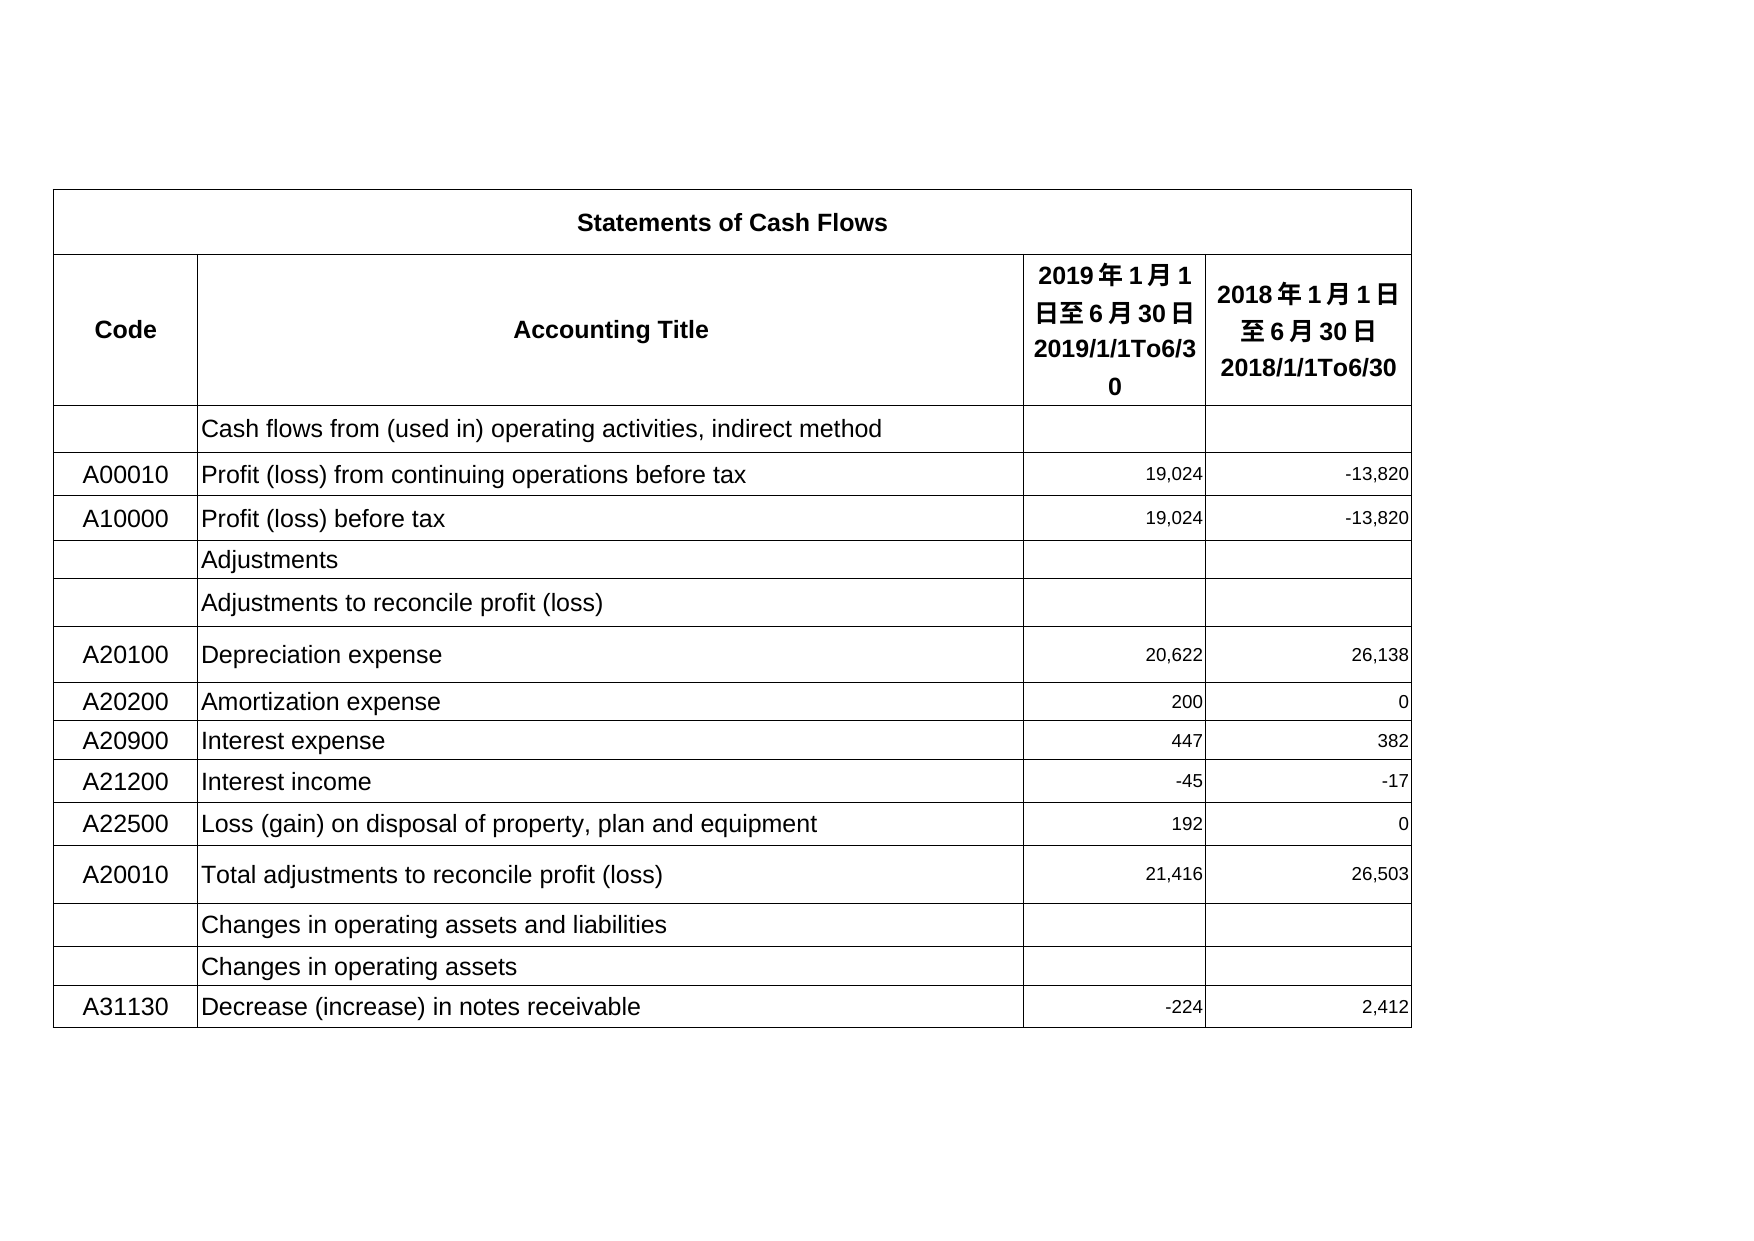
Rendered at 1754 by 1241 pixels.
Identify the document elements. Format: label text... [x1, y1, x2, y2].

table_cell Adjustments [198, 541, 1023, 578]
table_cell [1206, 579, 1411, 626]
table_cell A20100 [54, 627, 197, 682]
table_cell Interest income [198, 760, 1023, 802]
table_cell -17 [1206, 760, 1411, 802]
table_cell 192 [1024, 803, 1205, 844]
table_cell A31130 [54, 986, 197, 1027]
table_cell 2,412 [1206, 986, 1411, 1027]
table_cell 382 [1206, 721, 1411, 759]
table_cell A20010 [54, 846, 197, 902]
table_cell -13,820 [1206, 496, 1411, 539]
table_cell [1024, 406, 1205, 452]
table_cell Depreciation expense [198, 627, 1023, 682]
table_cell [1024, 904, 1205, 946]
table_cell A22500 [54, 803, 197, 844]
table_cell 19,024 [1024, 453, 1205, 495]
table_cell Profit (loss) from continuing operations before tax [198, 453, 1023, 495]
table_cell A20900 [54, 721, 197, 759]
table_cell [54, 541, 197, 578]
table_cell Total adjustments to reconcile profit (loss) [198, 846, 1023, 902]
table_cell -13,820 [1206, 453, 1411, 495]
table_cell 447 [1024, 721, 1205, 759]
table_cell 26,503 [1206, 846, 1411, 902]
table_cell 20,622 [1024, 627, 1205, 682]
table_cell 200 [1024, 683, 1205, 720]
table_cell Decrease (increase) in notes receivable [198, 986, 1023, 1027]
table_cell [54, 406, 197, 452]
table_cell [1024, 541, 1205, 578]
table_cell A00010 [54, 453, 197, 495]
table_cell 0 [1206, 683, 1411, 720]
table_cell [54, 579, 197, 626]
table_cell Cash flows from (used in) operating activities, indirect method [198, 406, 1023, 452]
table_cell A21200 [54, 760, 197, 802]
table_cell 21,416 [1024, 846, 1205, 902]
table_cell [54, 947, 197, 985]
table_cell -224 [1024, 986, 1205, 1027]
table_cell Amortization expense [198, 683, 1023, 720]
table_cell 0 [1206, 803, 1411, 844]
table_cell Code [54, 255, 197, 405]
table_cell 2018年1月1日至6月30日2018/1/1To6/30 [1206, 255, 1411, 405]
table_cell Loss (gain) on disposal of property, plan and equipment [198, 803, 1023, 844]
table_cell [1206, 904, 1411, 946]
table_cell Statements of Cash Flows [54, 190, 1411, 254]
table_cell Adjustments to reconcile profit (loss) [198, 579, 1023, 626]
table_cell A10000 [54, 496, 197, 539]
table_cell Profit (loss) before tax [198, 496, 1023, 539]
table_cell [1024, 579, 1205, 626]
table_cell 2019年1月1日至6月30日2019/1/1To6/30 [1024, 255, 1205, 405]
table_cell 19,024 [1024, 496, 1205, 539]
table_cell [54, 904, 197, 946]
table_cell A20200 [54, 683, 197, 720]
table_cell [1206, 406, 1411, 452]
table_cell [1206, 541, 1411, 578]
table_cell Interest expense [198, 721, 1023, 759]
table_cell [1206, 947, 1411, 985]
table_cell Changes in operating assets [198, 947, 1023, 985]
table_cell [1024, 947, 1205, 985]
table_cell -45 [1024, 760, 1205, 802]
table_cell 26,138 [1206, 627, 1411, 682]
table_cell Accounting Title [198, 255, 1023, 405]
table_cell Changes in operating assets and liabilities [198, 904, 1023, 946]
